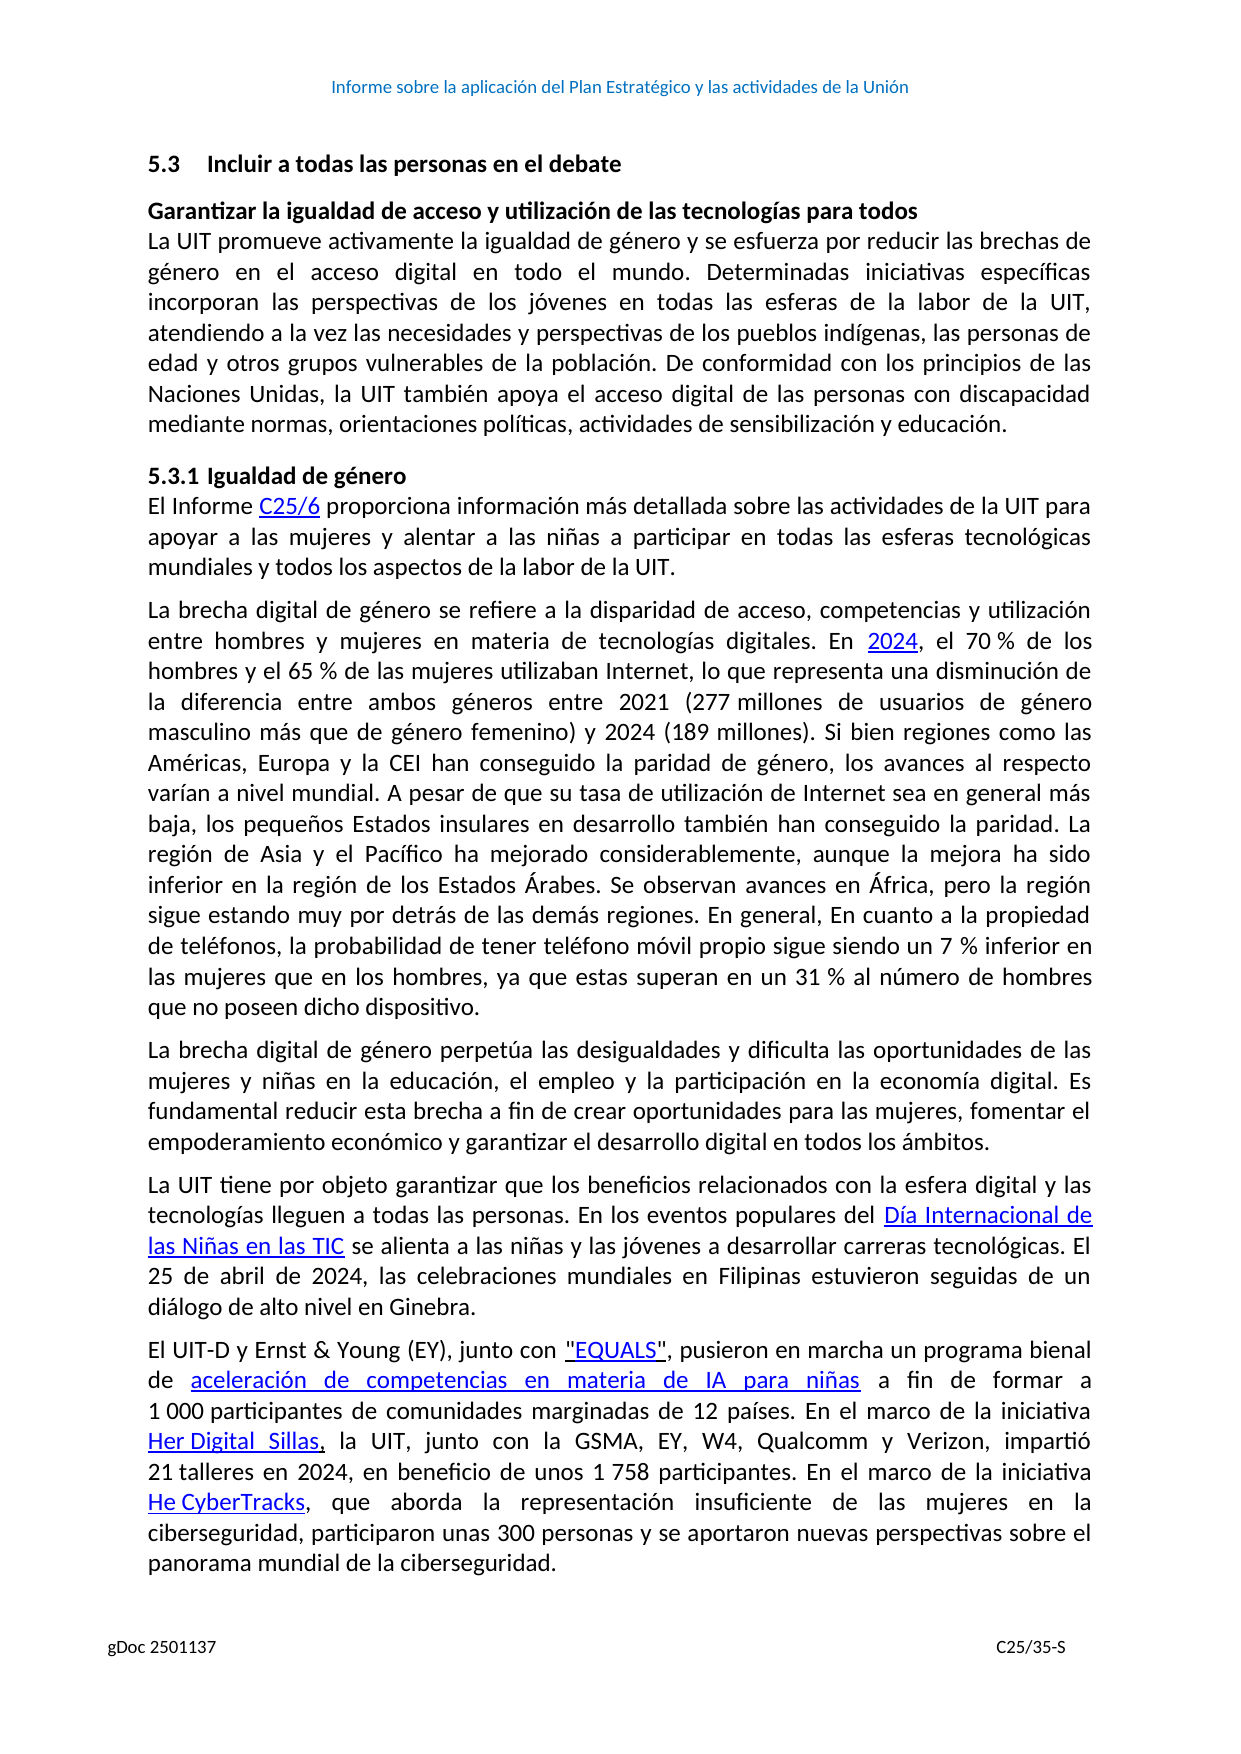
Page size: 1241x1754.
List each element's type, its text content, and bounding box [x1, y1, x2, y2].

text La brecha digital de género se refiere a la disparidad de acceso, competencias y utilización entre hombres y mujeres en materia de tecnologías digitales. En 2024, el 70 % de los hombres y el 65 % de las mujeres utilizaban Internet, lo que representa una disminución de la diferencia entre ambos géneros entre 2021 (277 millones de usuarios de género masculino más que de género femenino) y 2024 (189 millones). Si bien regiones como las Américas, Europa y la CEI han conseguido la paridad de género, los avances al respecto varían a nivel mundial. A pesar de que su tasa de utilización de Internet sea en general más baja, los pequeños Estados insulares en desarrollo también han conseguido la paridad. La región de Asia y el Pacífico ha mejorado considerablemente, aunque la mejora ha sido inferior en la región de los Estados Árabes. Se observan avances en África, pero la región sigue estando muy por detrás de las demás regiones. En general, En cuanto a la propiedad de teléfonos, la probabilidad de tener teléfono móvil propio sigue siendo un 7 % inferior en las mujeres que en los hombres, ya que estas superan en un 31 % al número de hombres que no poseen dicho dispositivo. [148, 594, 1092, 1022]
text La UIT tiene por objeto garantizar que los beneficios relacionados con la esfera digital y las tecnologías lleguen a todas las personas. En los eventos populares del Día Internacional de las Niñas en las TIC se alienta a las niñas y las jóvenes a desarrollar carreras tecnológicas. El 25 de abril de 2024, las celebraciones mundiales en Filipinas estuvieron seguidas de un diálogo de alto nivel en Ginebra. [148, 1169, 1092, 1321]
subtitle 5.3.1 Igualdad de género [148, 460, 1092, 490]
text El UIT-D y Ernst & Young (EY), junto con "EQUALS", pusieron en marcha un programa bienal de aceleración de competencias en materia de IA para niñas a fin de formar a 1 000 participantes de comunidades marginadas de 12 países. En el marco de la iniciativa Her Digital Sillas, la UIT, junto con la GSMA, EY, W4, Qualcomm y Verizon, impartió 21 talleres en 2024, en beneficio de unos 1 758 participantes. En el marco de la iniciativa He CyberTracks, que aborda la representación insuficiente de las mujeres en la ciberseguridad, participaron unas 300 personas y se aportaron nuevas perspectivas sobre el panorama mundial de la ciberseguridad. [148, 1334, 1092, 1578]
text La brecha digital de género perpetúa las desigualdades y dificulta las oportunidades de las mujeres y niñas en la educación, el empleo y la participación en la economía digital. Es fundamental reducir esta brecha a fin de crear oportunidades para las mujeres, fomentar el empoderamiento económico y garantizar el desarrollo digital en todos los ámbitos. [148, 1034, 1092, 1156]
text El Informe C25/6 proporciona información más detallada sobre las actividades de la UIT para apoyar a las mujeres y alentar a las niñas a participar en todas las esferas tecnológicas mundiales y todos los aspectos de la labor de la UIT. [148, 490, 1092, 582]
text La UIT promueve activamente la igualdad de género y se esfuerza por reducir las brechas de género en el acceso digital en todo el mundo. Determinadas iniciativas específicas incorporan las perspectivas de los jóvenes en todas las esferas de la labor de la UIT, atendiendo a la vez las necesidades y perspectivas de los pueblos indígenas, las personas de edad y otros grupos vulnerables de la población. De conformidad con los principios de las Naciones Unidas, la UIT también apoya el acceso digital de las personas con discapacidad mediante normas, orientaciones políticas, actividades de sensibilización y educación. [148, 225, 1092, 439]
subtitle 5.3 Incluir a todas las personas en el debate [148, 148, 1092, 178]
subtitle Garantizar la igualdad de acceso y utilización de las tecnologías para todos [148, 195, 1092, 225]
